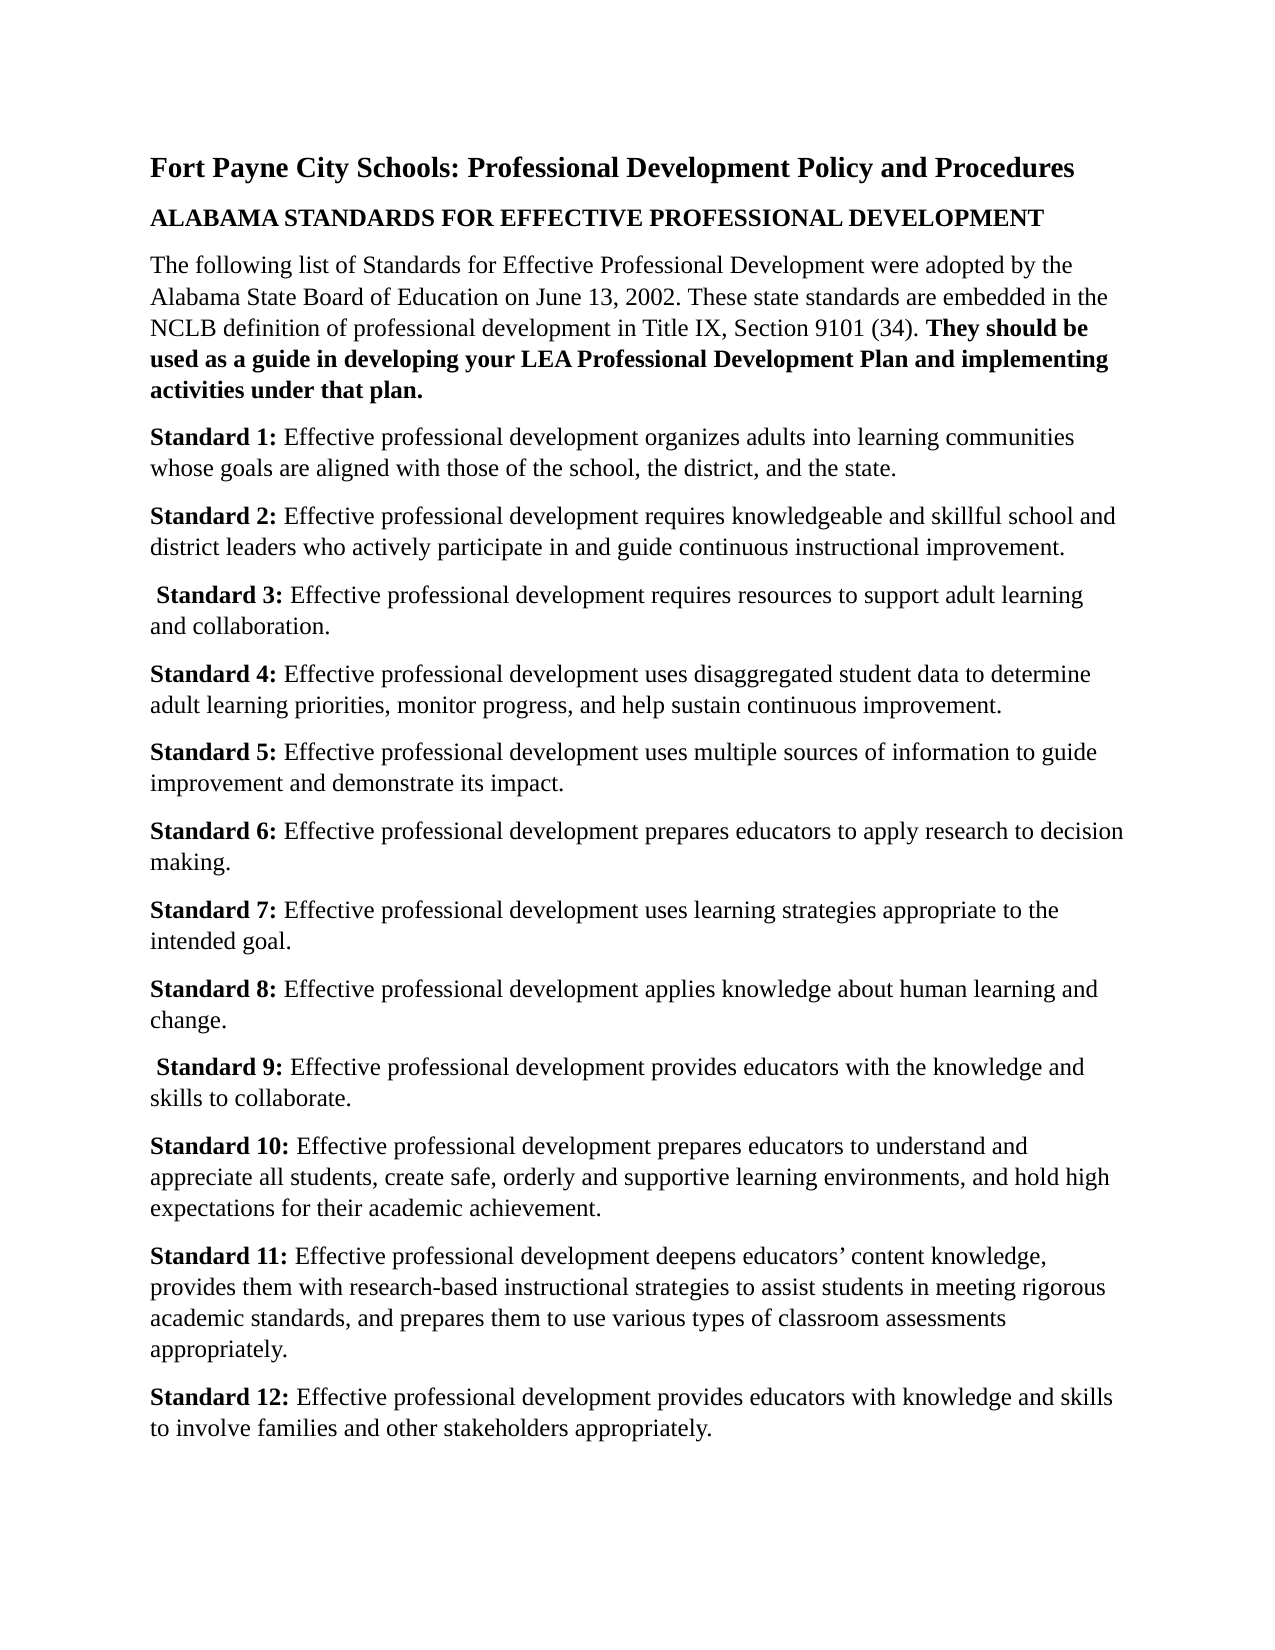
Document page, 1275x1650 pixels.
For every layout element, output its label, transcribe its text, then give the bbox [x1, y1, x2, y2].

text Standard 8: Effective professional development applies knowledge about human learning and change. [150, 974, 1125, 1033]
text ALABAMA STANDARDS FOR EFFECTIVE PROFESSIONAL DEVELOPMENT [150, 203, 1125, 232]
text Standard 6: Effective professional development prepares educators to apply research to decision making. [150, 816, 1125, 876]
text Standard 1: Effective professional development organizes adults into learning communities whose goals are aligned with those of the school, the district, and the state. [150, 422, 1125, 482]
text Standard 2: Effective professional development requires knowledgeable and skillful school and district leaders who actively participate in and guide continuous instructional improvement. [150, 501, 1125, 561]
text Standard 5: Effective professional development uses multiple sources of information to guide improvement and demonstrate its impact. [150, 737, 1125, 797]
text Standard 7: Effective professional development uses learning strategies appropriate to the intended goal. [150, 895, 1125, 955]
text Standard 10: Effective professional development prepares educators to understand and appreciate all students, create safe, orderly and supportive learning environments, and hold high expectations for their academic achievement. [150, 1131, 1125, 1222]
text Fort Payne City Schools: Professional Development Policy and Procedures [150, 150, 1125, 183]
text Standard 9: Effective professional development provides educators with the knowledge and skills to collaborate. [150, 1052, 1125, 1112]
text Standard 11: Effective professional development deepens educators’ content knowledge, provides them with research-based instructional strategies to assist students in meeting rigorous academic standards, and prepares them to use various types of classroom assessments appropriately. [150, 1241, 1125, 1363]
text Standard 12: Effective professional development provides educators with knowledge and skills to involve families and other stakeholders appropriately. [150, 1382, 1125, 1442]
text Standard 4: Effective professional development uses disaggregated student data to determine adult learning priorities, monitor progress, and help sustain continuous improvement. [150, 659, 1125, 718]
text The following list of Standards for Effective Professional Development were adopted by the Alabama State Board of Education on June 13, 2002. These state standards are embedded in the NCLB definition of professional development in Title IX, Section 9101 (34). They should be used as a guide in developing your LEA Professional Development Plan and implementing activities under that plan. [150, 251, 1125, 403]
text Standard 3: Effective professional development requires resources to support adult learning and collaboration. [150, 580, 1125, 640]
